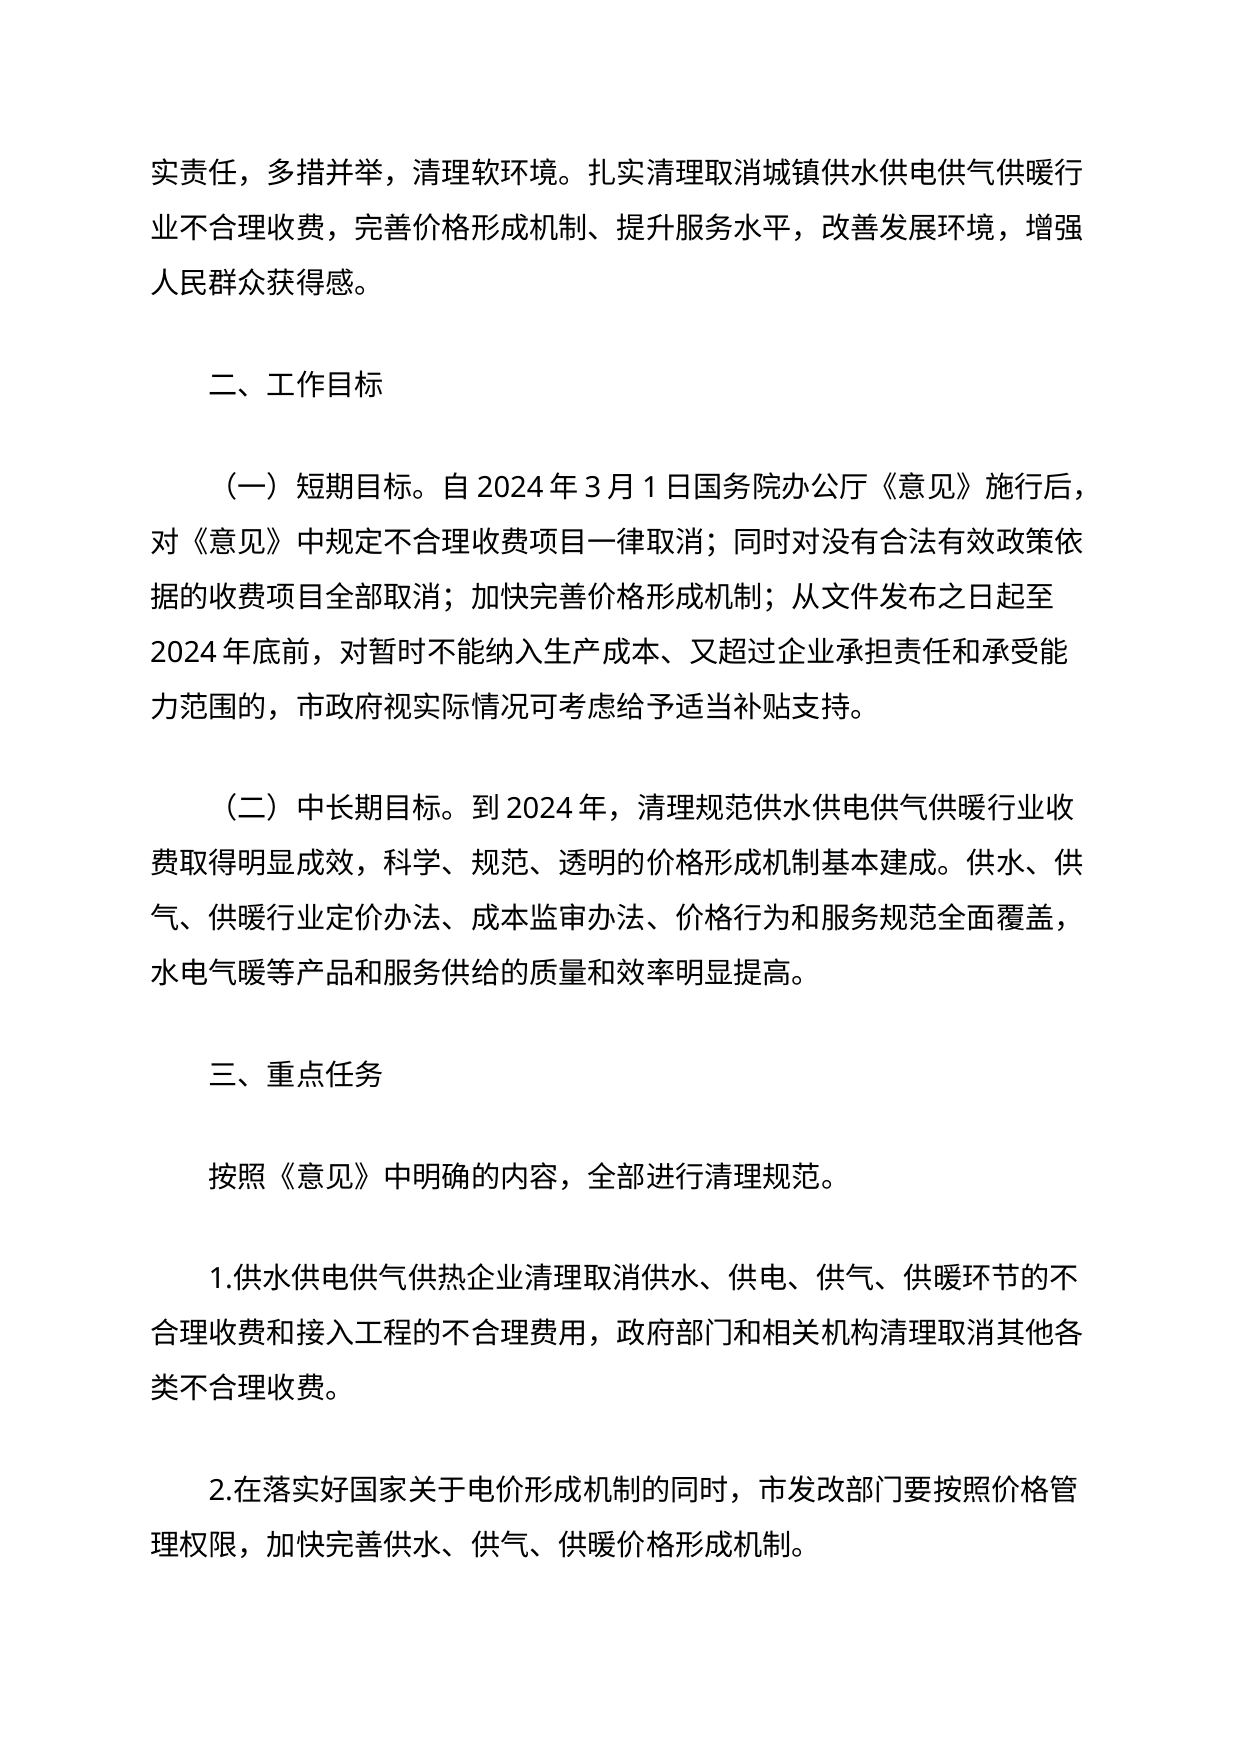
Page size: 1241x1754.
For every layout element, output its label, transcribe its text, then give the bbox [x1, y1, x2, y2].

text 1.供水供电供气供热企业清理取消供水、供电、供气、供暖环节的不合理收费和接入工程的不合理费用，政府部门和相关机构清理取消其他各类不合理收费。 [150, 1255, 1090, 1407]
text 2.在落实好国家关于电价形成机制的同时，市发改部门要按照价格管理权限，加快完善供水、供气、供暖价格形成机制。 [150, 1467, 1090, 1564]
text 按照《意见》中明确的内容，全部进行清理规范。 [150, 1153, 1090, 1196]
text （二）中长期目标。到2024年，清理规范供水供电供气供暖行业收费取得明显成效，科学、规范、透明的价格形成机制基本建成。供水、供气、供暖行业定价办法、成本监审办法、价格行为和服务规范全面覆盖，水电气暖等产品和服务供给的质量和效率明显提高。 [150, 785, 1090, 992]
text 二、工作目标 [150, 362, 1090, 404]
text 三、重点任务 [150, 1051, 1090, 1094]
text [150, 150, 1090, 302]
text （一）短期目标。自2024年3月1日国务院办公厅《意见》施行后，对《意见》中规定不合理收费项目一律取消；同时对没有合法有效政策依据的收费项目全部取消；加快完善价格形成机制；从文件发布之日起至2024年底前，对暂时不能纳入生产成本、又超过企业承担责任和承受能力范围的，市政府视实际情况可考虑给予适当补贴支持。 [150, 463, 1090, 725]
